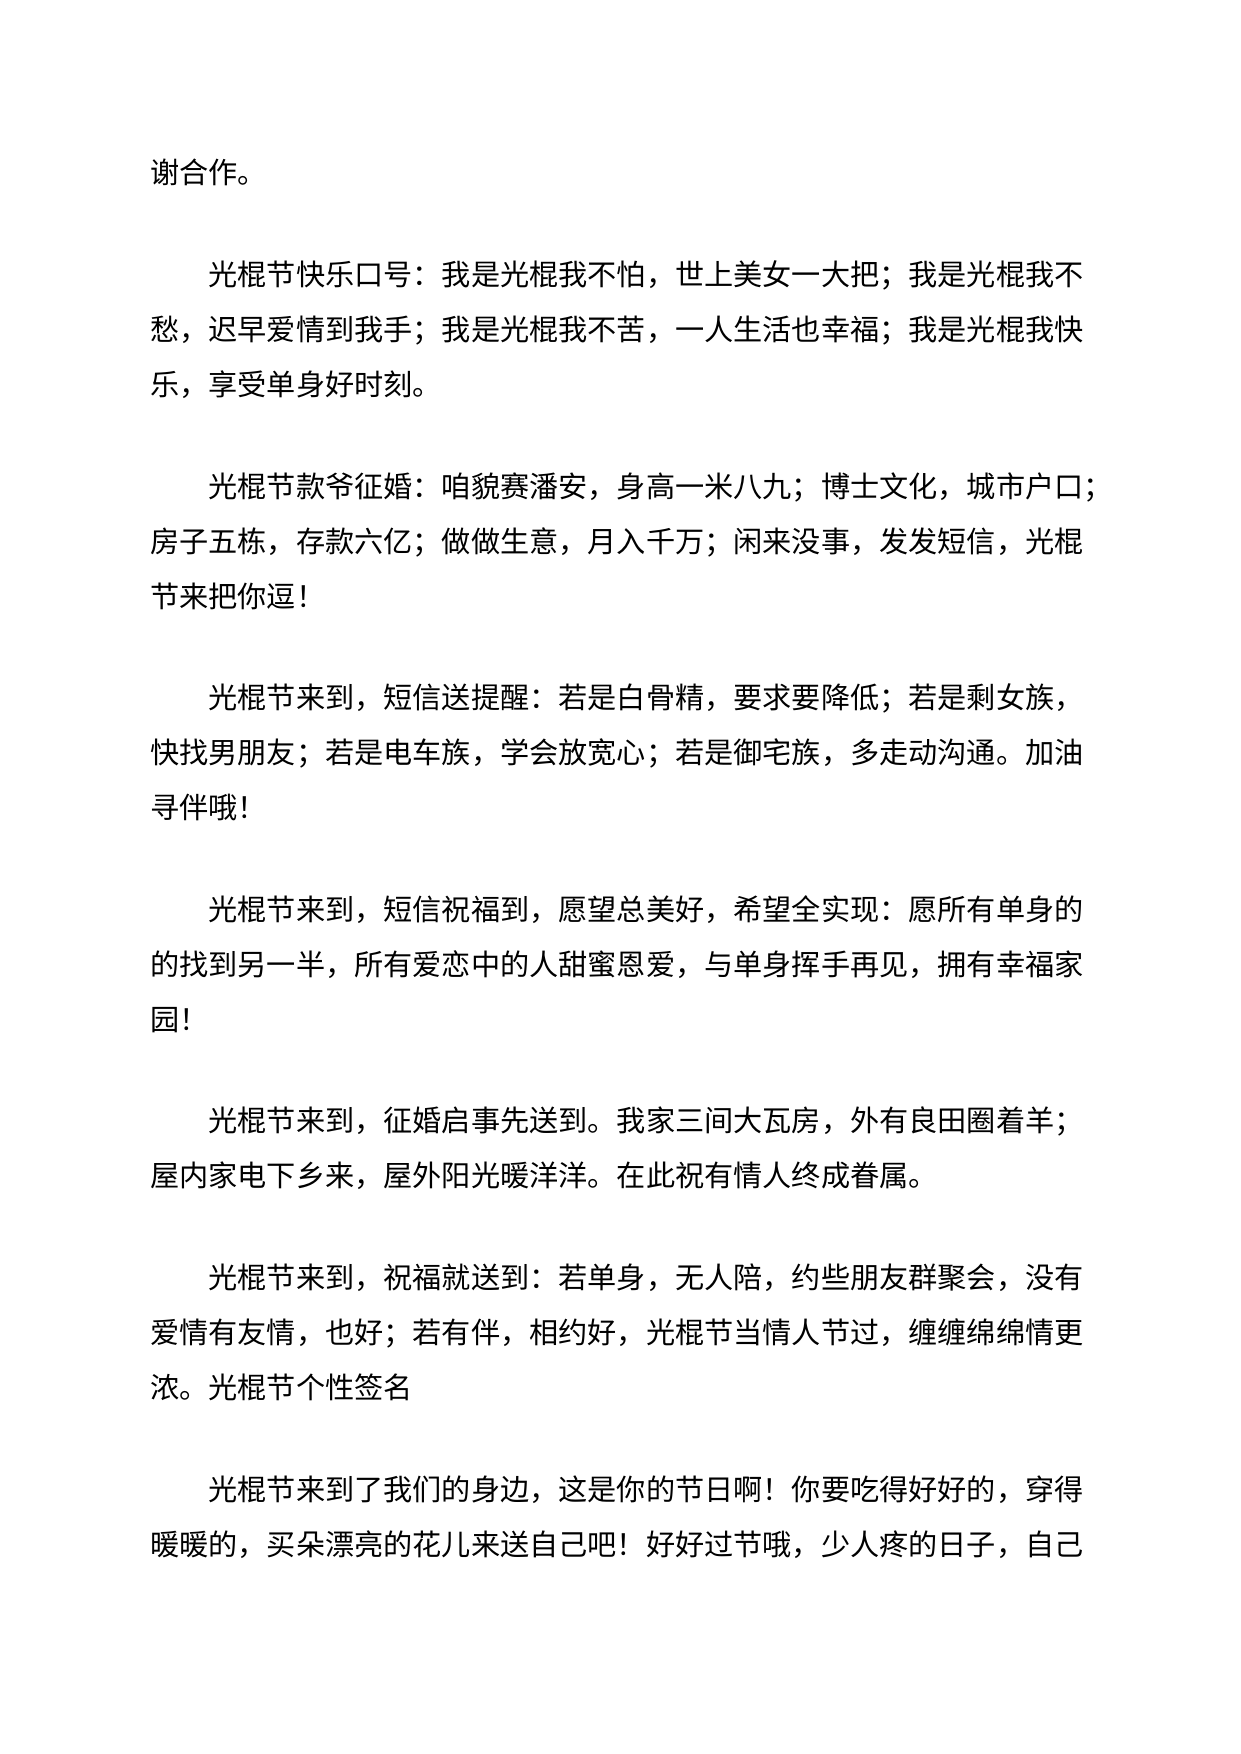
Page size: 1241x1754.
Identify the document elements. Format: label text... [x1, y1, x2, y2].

text 光棍节来到，短信送提醒：若是白骨精，要求要降低；若是剩女族，快找男朋友；若是电车族，学会放宽心；若是御宅族，多走动沟通。加油寻伴哦！ [150, 675, 1090, 827]
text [150, 1466, 1090, 1563]
text 光棍节来到，短信祝福到，愿望总美好，希望全实现：愿所有单身的的找到另一半，所有爱恋中的人甜蜜恩爱，与单身挥手再见，拥有幸福家园！ [150, 886, 1090, 1038]
text 光棍节快乐口号：我是光棍我不怕，世上美女一大把；我是光棍我不愁，迟早爱情到我手；我是光棍我不苦，一人生活也幸福；我是光棍我快乐，享受单身好时刻。 [150, 252, 1090, 404]
text 光棍节款爷征婚：咱貌赛潘安，身高一米八九；博士文化，城市户口；房子五栋，存款六亿；做做生意，月入千万；闲来没事，发发短信，光棍节来把你逗！ [150, 463, 1090, 615]
text 光棍节来到，祝福就送到：若单身，无人陪，约些朋友群聚会，没有爱情有友情，也好；若有伴，相约好，光棍节当情人节过，缠缠绵绵情更浓。光棍节个性签名 [150, 1255, 1090, 1407]
text 光棍节来到，征婚启事先送到。我家三间大瓦房，外有良田圈着羊；屋内家电下乡来，屋外阳光暖洋洋。在此祝有情人终成眷属。 [150, 1098, 1090, 1195]
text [150, 150, 1090, 192]
